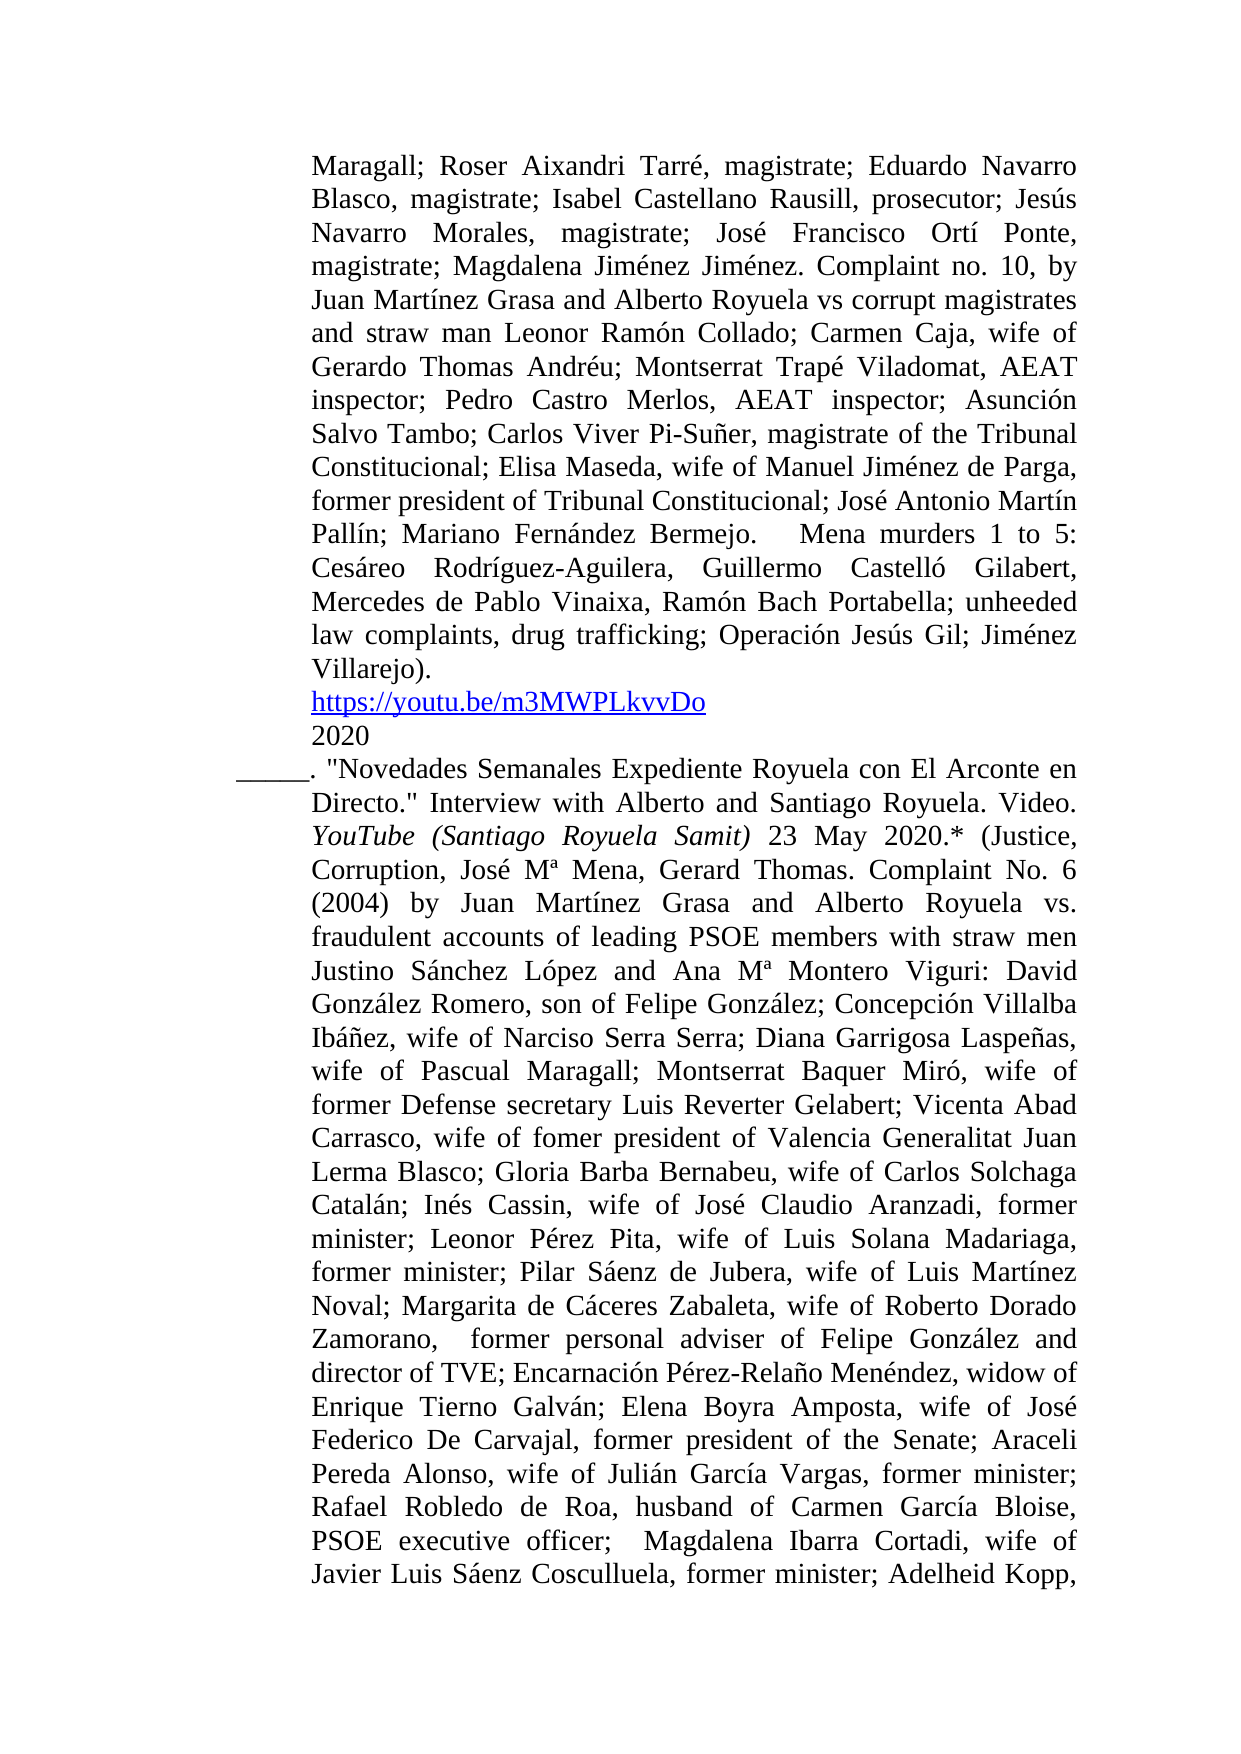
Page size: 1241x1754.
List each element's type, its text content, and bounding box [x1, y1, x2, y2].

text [236, 148, 1078, 684]
text https://youtu.be/m3MWPLkvvDo [236, 684, 1078, 718]
text 2020 [236, 718, 1078, 751]
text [236, 751, 1078, 1590]
